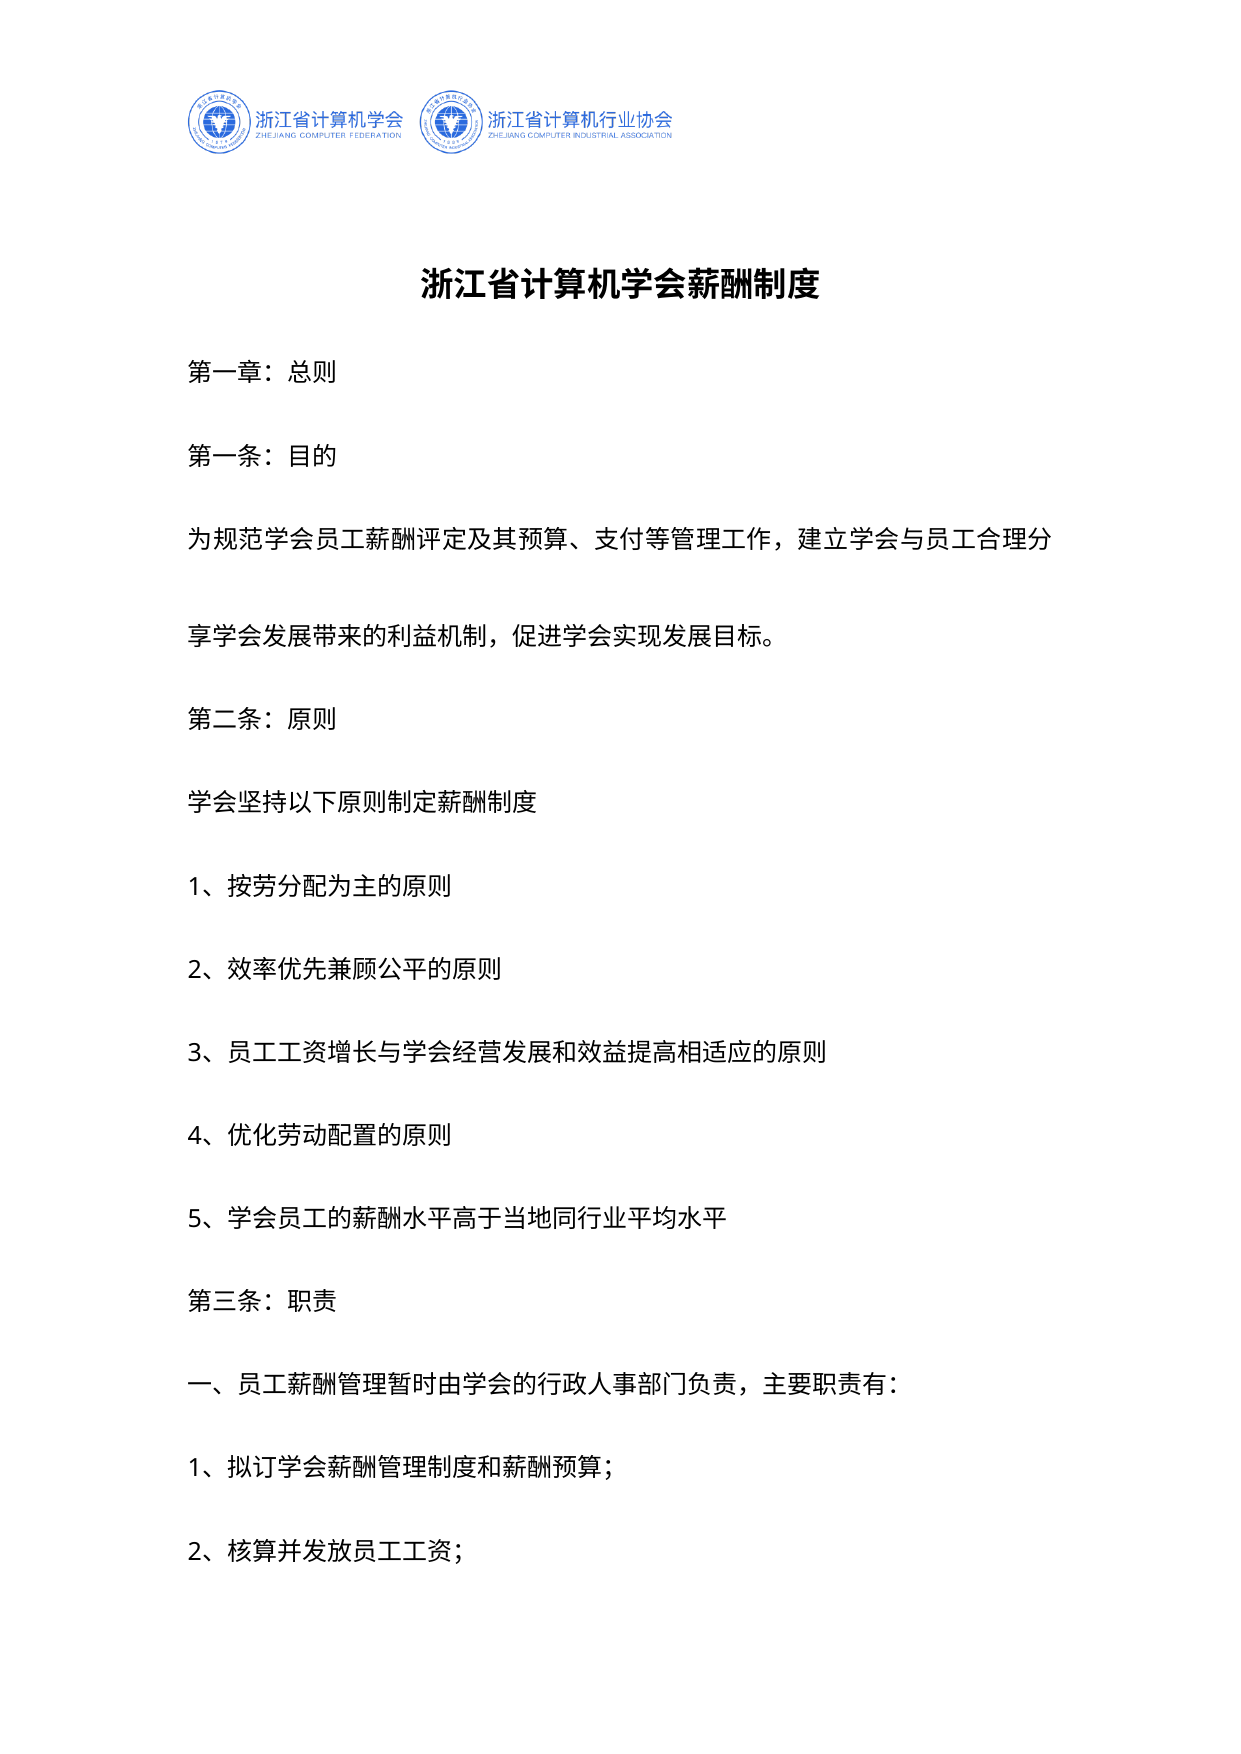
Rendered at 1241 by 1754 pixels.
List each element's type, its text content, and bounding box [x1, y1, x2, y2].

text 第一章：总则 [187, 338, 1053, 403]
text 第一条：目的 [187, 422, 1053, 487]
text 1、拟订学会薪酬管理制度和薪酬预算； [187, 1433, 1053, 1498]
text 浙江省计算机学会薪酬制度 [187, 249, 1053, 314]
text 4、优化劳动配置的原则 [187, 1101, 1053, 1166]
text 学会坚持以下原则制定薪酬制度 [187, 768, 1053, 833]
text 为规范学会员工薪酬评定及其预算、支付等管理工作，建立学会与员工合理分享学会发展带来的利益机制，促进学会实现发展目标。 [187, 505, 1053, 667]
picture [187, 90, 672, 155]
text 2、效率优先兼顾公平的原则 [187, 935, 1053, 1000]
text 1、按劳分配为主的原则 [187, 852, 1053, 917]
text 3、员工工资增长与学会经营发展和效益提高相适应的原则 [187, 1018, 1053, 1083]
text 第二条：原则 [187, 685, 1053, 750]
text 5、学会员工的薪酬水平高于当地同行业平均水平 [187, 1184, 1053, 1249]
text 一、员工薪酬管理暂时由学会的行政人事部门负责，主要职责有： [187, 1350, 1053, 1415]
text 2、核算并发放员工工资； [187, 1517, 1053, 1582]
text 第三条：职责 [187, 1267, 1053, 1332]
